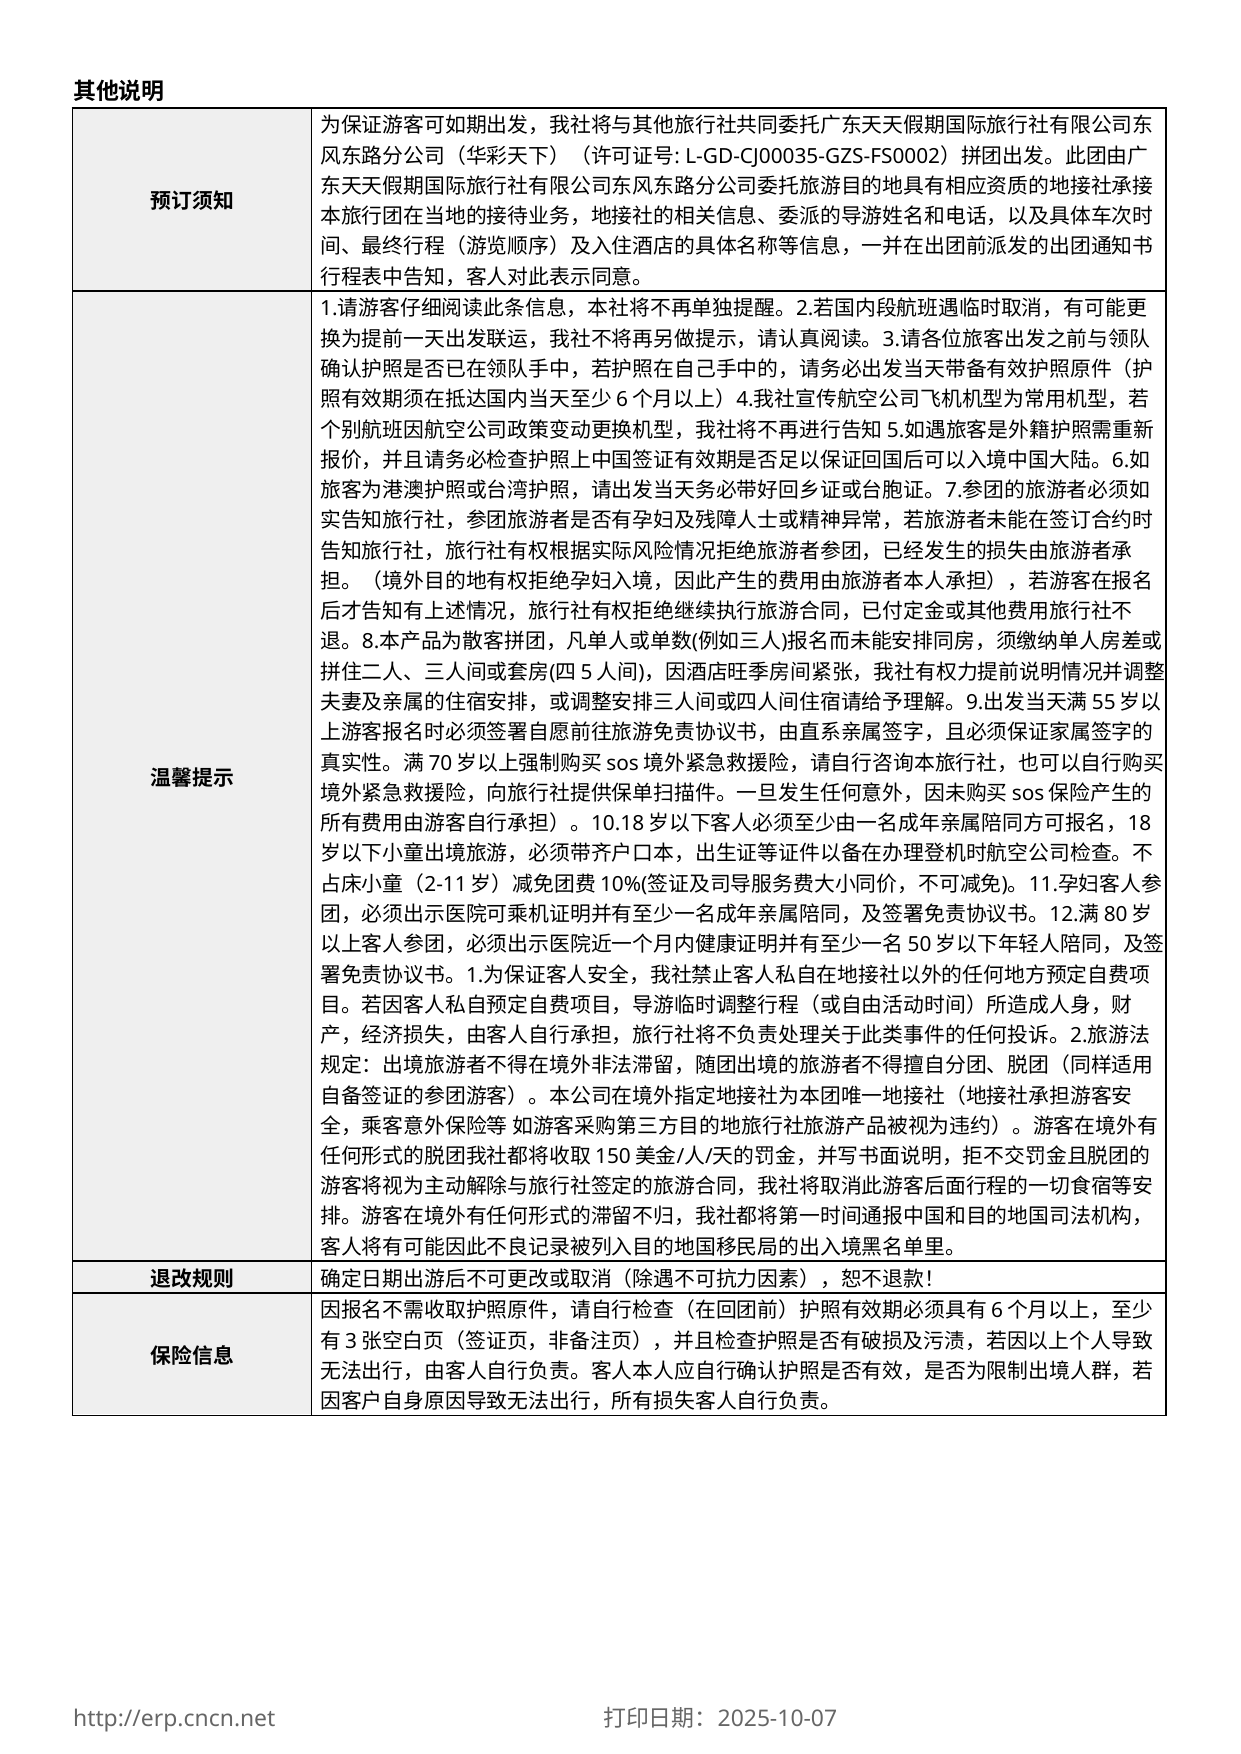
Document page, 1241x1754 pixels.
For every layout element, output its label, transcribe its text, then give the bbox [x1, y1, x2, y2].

table_header 为保证游客可如期出发，我社将与其他旅行社共同委托广东天天假期国际旅行社有限公司东风东路分公司（华彩天下）（许可证号: L-GD-CJ00035-GZS-FS0002）拼团出发。此团由广东天天假期国际旅行社有限公司东风东路分公司委托旅游目的地具有相应资质的地接社承接本旅行团在当地的接待业务，地接社的相关信息、委派的导游姓名和电话，以及具体车次时间、最终行程（游览顺序）及入住酒店的具体名称等信息，一并在出团前派发的出团通知书行程表中告知，客人对此表示同意。 [312, 109, 1165, 290]
table_cell 退改规则 [73, 1262, 311, 1292]
table_cell 因报名不需收取护照原件，请自行检查（在回团前）护照有效期必须具有6个月以上，至少有3张空白页（签证页，非备注页），并且检查护照是否有破损及污渍，若因以上个人导致无法出行，由客人自行负责。客人本人应自行确认护照是否有效，是否为限制出境人群，若因客户自身原因导致无法出行，所有损失客人自行负责。 [312, 1294, 1165, 1414]
table_cell 保险信息 [73, 1294, 311, 1414]
table_cell 确定日期出游后不可更改或取消（除遇不可抗力因素），恕不退款！ [312, 1262, 1165, 1292]
text 其他说明 [73, 73, 1167, 106]
table_cell 温馨提示 [73, 292, 311, 1260]
table_cell 1.请游客仔细阅读此条信息，本社将不再单独提醒。 [312, 292, 1165, 1260]
table_header 预订须知 [73, 109, 311, 290]
